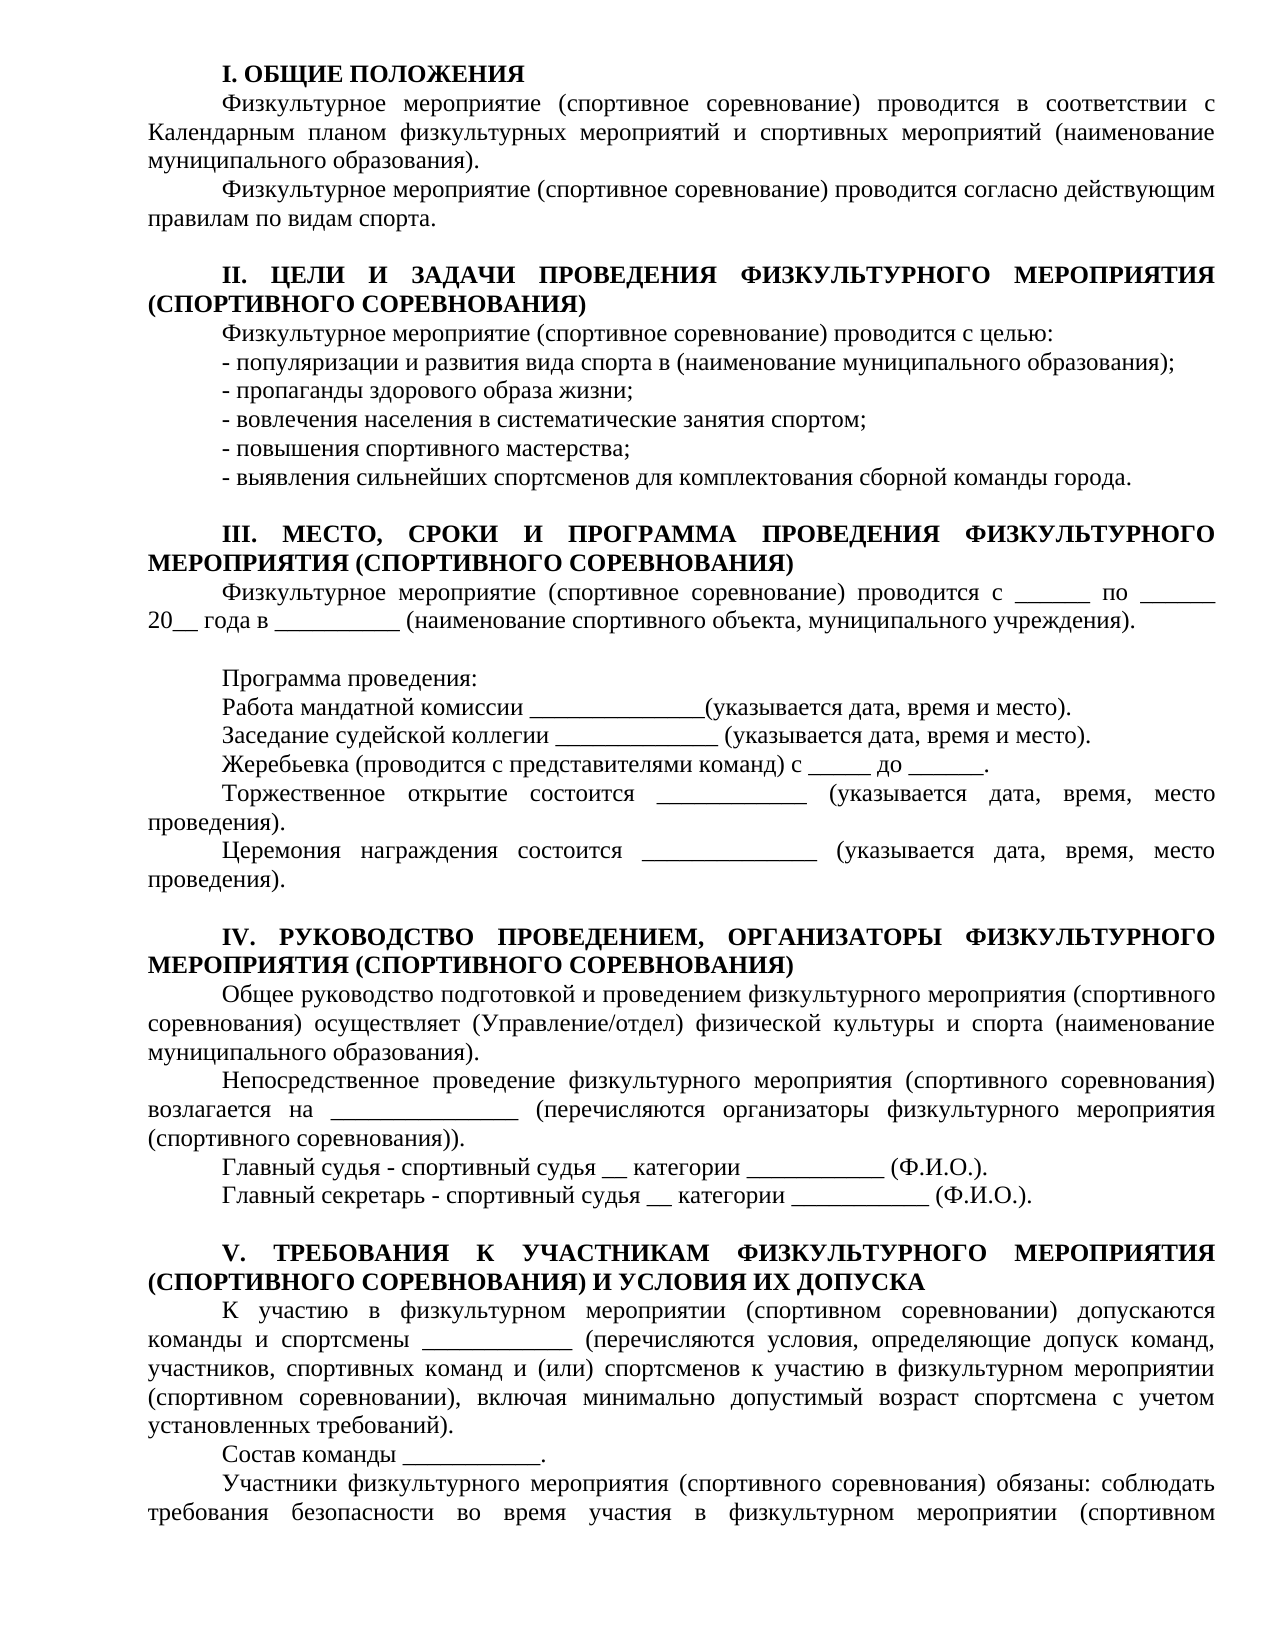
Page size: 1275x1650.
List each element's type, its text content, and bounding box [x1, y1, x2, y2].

text Главный секретарь - спортивный судья __ категории ___________ (Ф.И.О.). [148, 1180, 1216, 1209]
text Физкультурное мероприятие (спортивное соревнование) проводится согласно действующим правилам по видам спорта. [148, 174, 1216, 232]
text Состав команды ___________. [148, 1439, 1216, 1468]
text Физкультурное мероприятие (спортивное соревнование) проводится с ______ по ______ 20__ года в __________ (наименование спортивного объекта, муниципального учреждения). [148, 577, 1216, 634]
text Общее руководство подготовкой и проведением физкультурного мероприятия (спортивного соревнования) осуществляет (Управление/отдел) физической культуры и спорта (наименование муниципального образования). [148, 979, 1216, 1065]
text Торжественное открытие состоится ____________ (указывается дата, время, место проведения). [148, 778, 1216, 835]
text V. ТРЕБОВАНИЯ К УЧАСТНИКАМ ФИЗКУЛЬТУРНОГО МЕРОПРИЯТИЯ (СПОРТИВНОГО СОРЕВНОВАНИЯ) И УСЛОВИЯ ИХ ДОПУСКА [148, 1238, 1216, 1295]
text Главный судья - спортивный судья __ категории ___________ (Ф.И.О.). [148, 1152, 1216, 1180]
text II. ЦЕЛИ И ЗАДАЧИ ПРОВЕДЕНИЯ ФИЗКУЛЬТУРНОГО МЕРОПРИЯТИЯ (СПОРТИВНОГО СОРЕВНОВАНИЯ) [148, 260, 1216, 318]
text - пропаганды здорового образа жизни; [148, 375, 1216, 404]
text - популяризации и развития вида спорта в (наименование муниципального образования); [148, 347, 1216, 375]
text - вовлечения населения в систематические занятия спортом; [148, 404, 1216, 433]
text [148, 1468, 1216, 1525]
text Программа проведения: [148, 663, 1216, 692]
text Жеребьевка (проводится с представителями команд) с _____ до ______. [148, 749, 1216, 778]
text Церемония награждения состоится ______________ (указывается дата, время, место проведения). [148, 835, 1216, 893]
text IV. РУКОВОДСТВО ПРОВЕДЕНИЕМ, ОРГАНИЗАТОРЫ ФИЗКУЛЬТУРНОГО МЕРОПРИЯТИЯ (СПОРТИВНОГО СОРЕВНОВАНИЯ) [148, 922, 1216, 979]
text Непосредственное проведение физкультурного мероприятия (спортивного соревнования) возлагается на _______________ (перечисляются организаторы физкультурного мероприятия (спортивного соревнования)). [148, 1065, 1216, 1152]
text К участию в физкультурном мероприятии (спортивном соревновании) допускаются команды и спортсмены ____________ (перечисляются условия, определяющие допуск команд, участников, спортивных команд и (или) спортсменов к участию в физкультурном мероприятии (спортивном соревновании), включая минимально допустимый возраст спортсмена с учетом установленных требований). [148, 1295, 1216, 1439]
text - повышения спортивного мастерства; [148, 433, 1216, 462]
text Работа мандатной комиссии ______________(указывается дата, время и место). [148, 692, 1216, 720]
text Физкультурное мероприятие (спортивное соревнование) проводится в соответствии с Календарным планом физкультурных мероприятий и спортивных мероприятий (наименование муниципального образования). [148, 88, 1216, 174]
text Физкультурное мероприятие (спортивное соревнование) проводится с целью: [148, 318, 1216, 347]
text - выявления сильнейших спортсменов для комплектования сборной команды города. [148, 462, 1216, 490]
text III. МЕСТО, СРОКИ И ПРОГРАММА ПРОВЕДЕНИЯ ФИЗКУЛЬТУРНОГО МЕРОПРИЯТИЯ (СПОРТИВНОГО СОРЕВНОВАНИЯ) [148, 519, 1216, 577]
text Заседание судейской коллегии _____________ (указывается дата, время и место). [148, 720, 1216, 749]
text I. ОБЩИЕ ПОЛОЖЕНИЯ [148, 59, 1216, 88]
